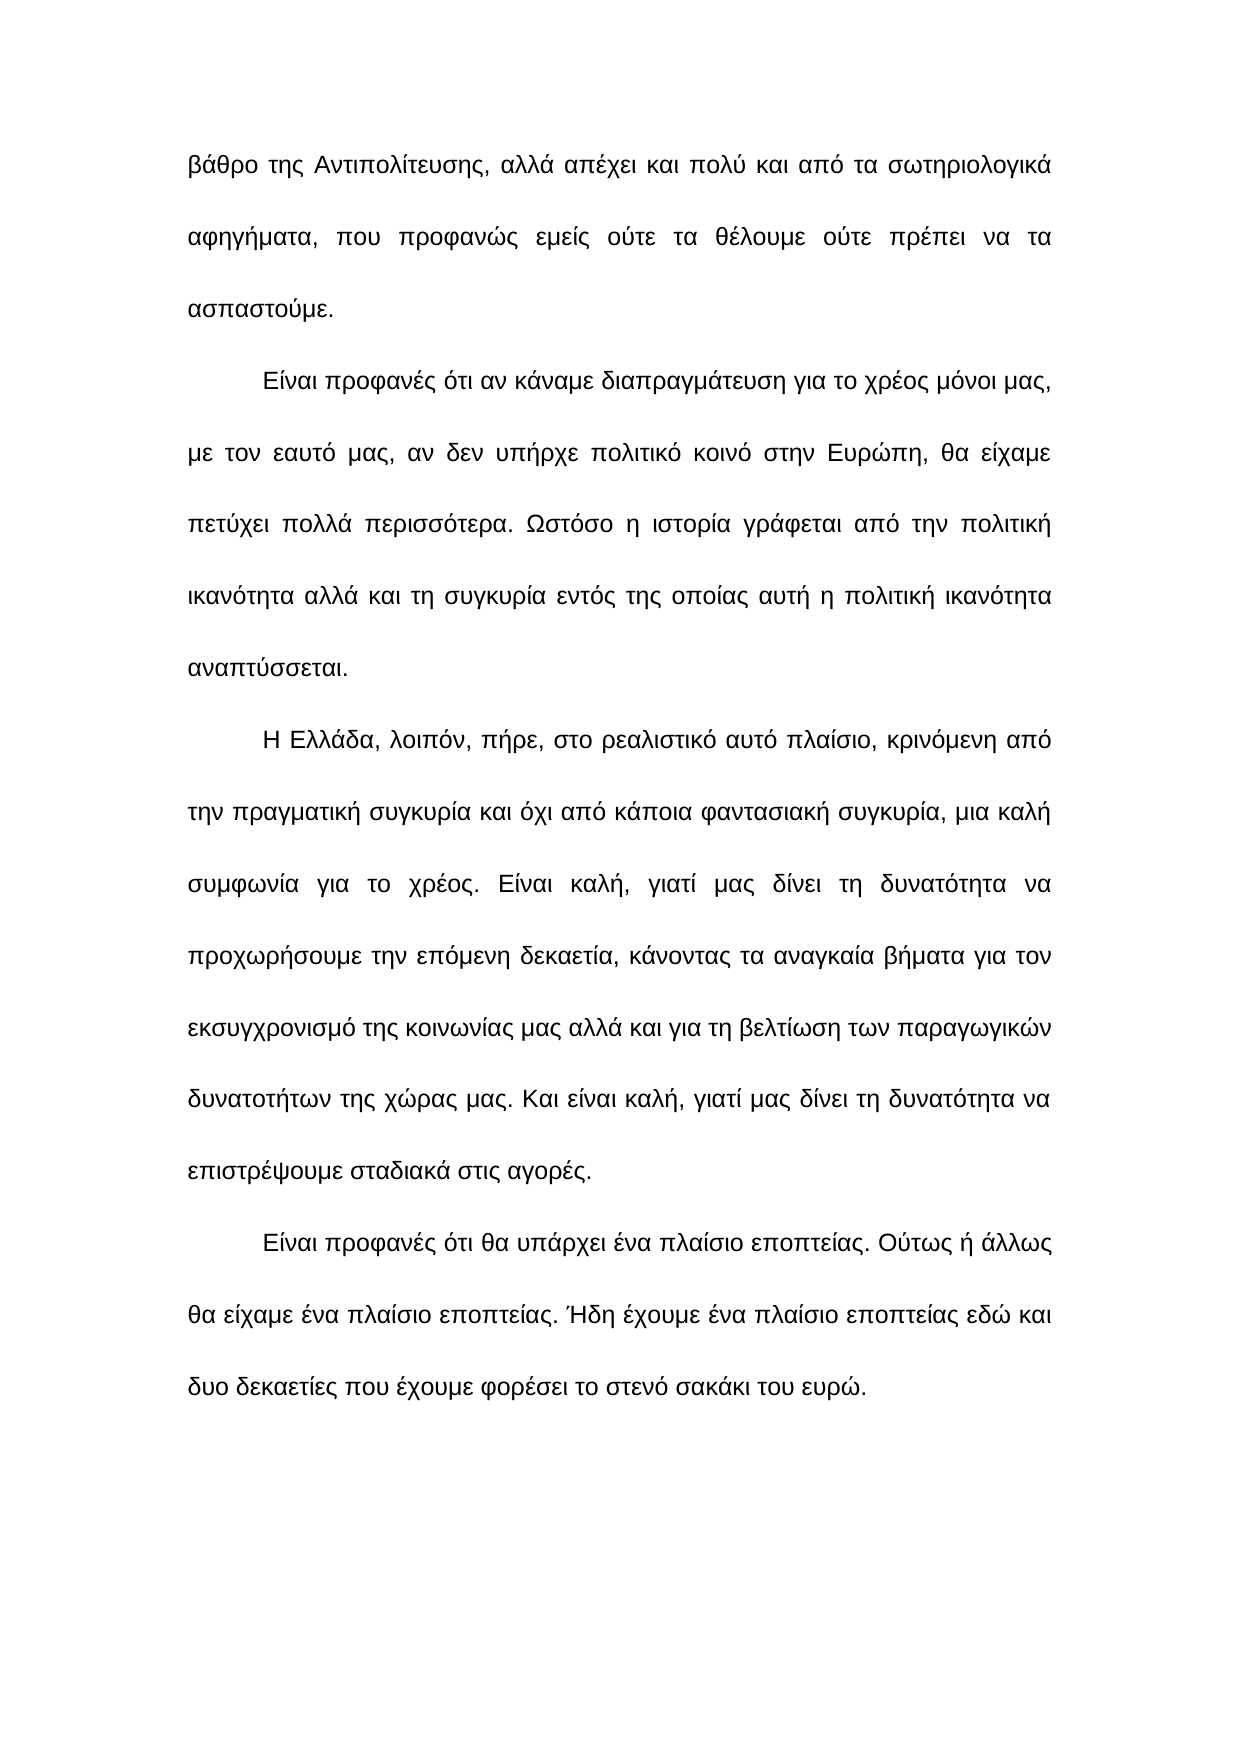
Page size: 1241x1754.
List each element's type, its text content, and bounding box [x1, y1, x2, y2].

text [187, 150, 1053, 322]
text Είναι προφανές ότι αν κάναμε διαπραγμάτευση για το χρέος μόνοι μας, με τον εαυτό μας, αν δεν υπήρχε πολιτικό κοινό στην Ευρώπη, θα είχαμε πετύχει πολλά περισσότερα. Ωστόσο η ιστορία γράφεται από την πολιτική ικανότητα αλλά και τη συγκυρία εντός της οποίας αυτή η πολιτική ικανότητα αναπτύσσεται. [187, 366, 1053, 682]
text Η Ελλάδα, λοιπόν, πήρε, στο ρεαλιστικό αυτό πλαίσιο, κρινόμενη από την πραγματική συγκυρία και όχι από κάποια φαντασιακή συγκυρία, μια καλή συμφωνία για το χρέος. Είναι καλή, γιατί μας δίνει τη δυνατότητα να προχωρήσουμε την επόμενη δεκαετία, κάνοντας τα αναγκαία βήματα για τον εκσυγχρονισμό της κοινωνίας μας αλλά και για τη βελτίωση των παραγωγικών δυνατοτήτων της χώρας μας. Και είναι καλή, γιατί μας δίνει τη δυνατότητα να επιστρέψουμε σταδιακά στις αγορές. [187, 725, 1053, 1185]
text Είναι προφανές ότι θα υπάρχει ένα πλαίσιο εποπτείας. Ούτως ή άλλως θα είχαμε ένα πλαίσιο εποπτείας. Ήδη έχουμε ένα πλαίσιο εποπτείας εδώ και δυο δεκαετίες που έχουμε φορέσει το στενό σακάκι του ευρώ. [187, 1228, 1053, 1401]
